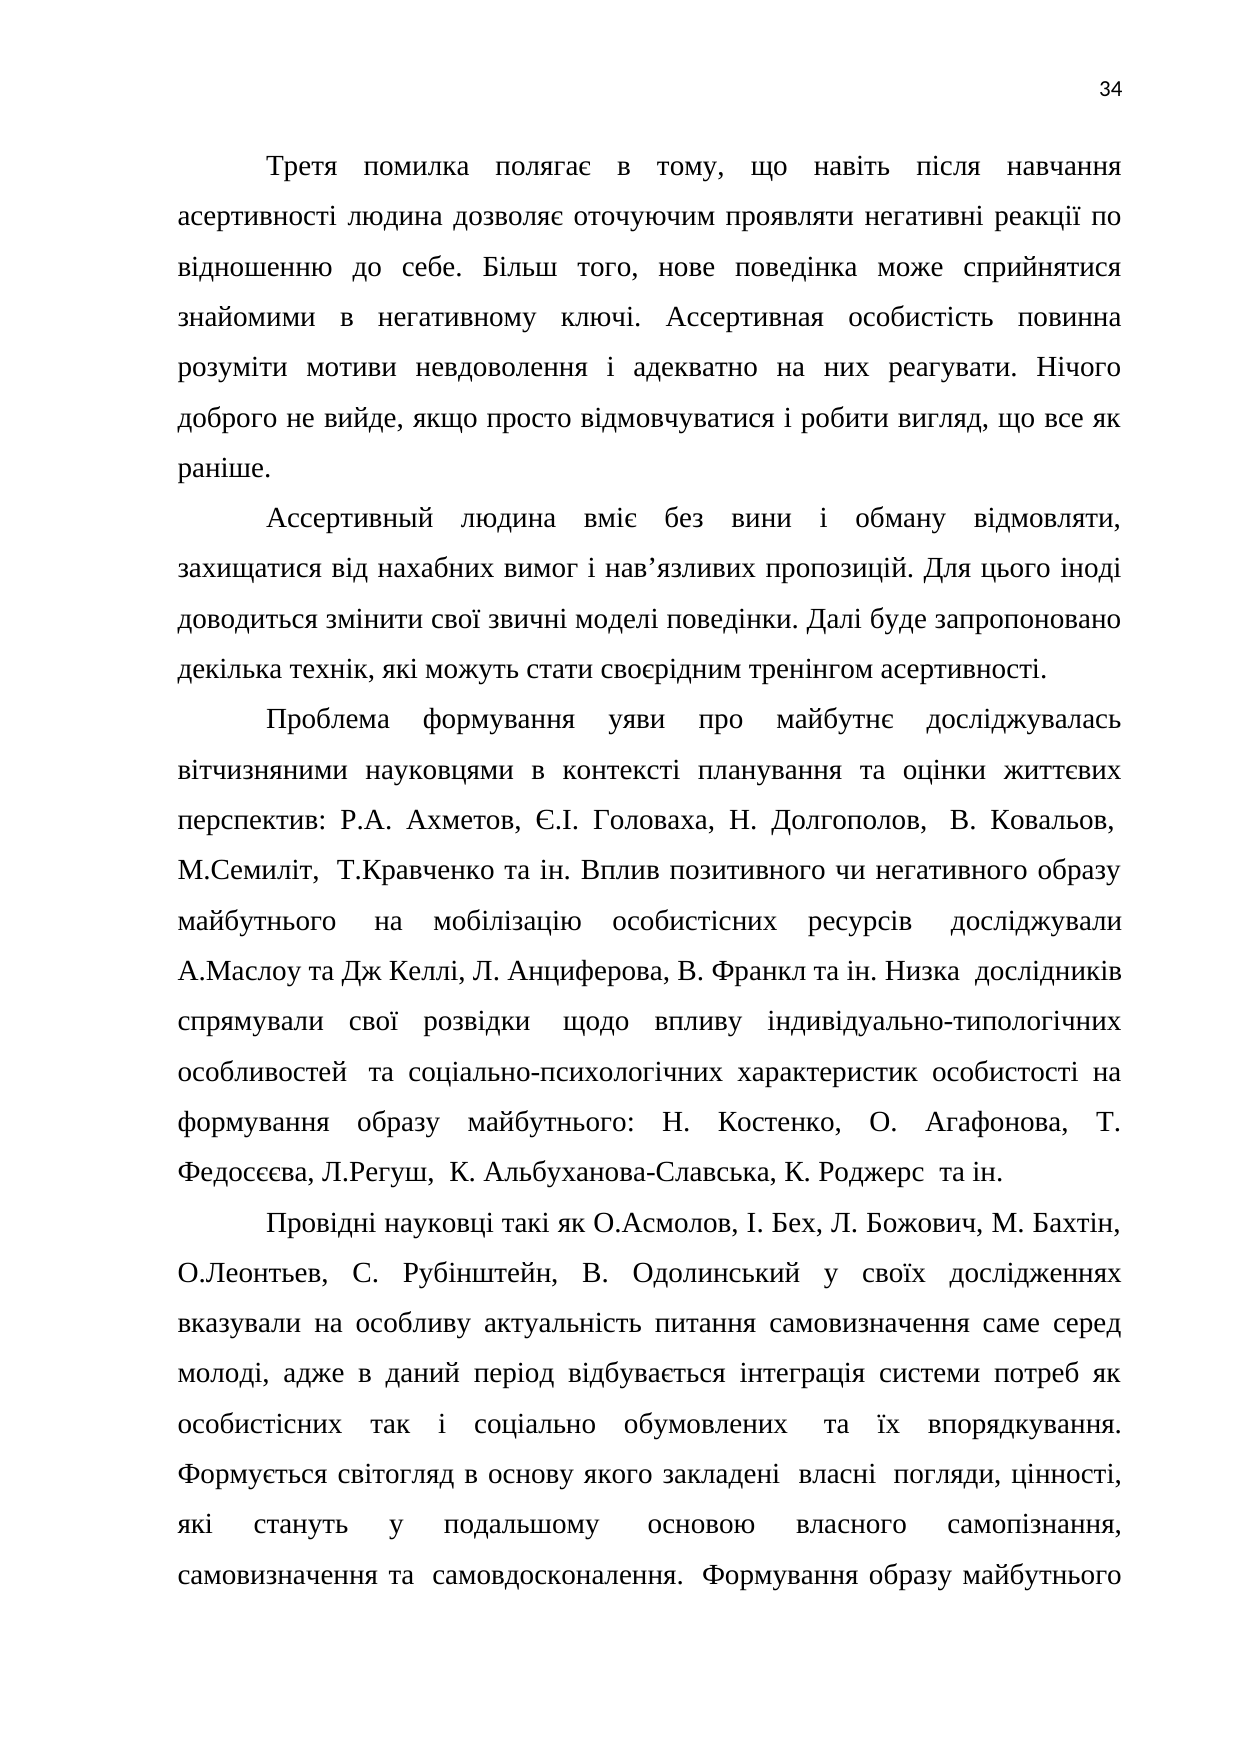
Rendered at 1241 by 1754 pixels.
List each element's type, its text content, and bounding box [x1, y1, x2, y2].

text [177, 1205, 1122, 1590]
text Проблема формування уяви про майбутнє досліджувалась вітчизняними науковцями в контексті планування та оцінки життєвих перспектив: Р.А. Ахметов, Є.І. Головаха, Н. Долгополов, В. Ковальов, М.Семиліт, Т.Кравченко та ін. Вплив позитивного чи негативного образу майбутнього на мобілізацію особистісних ресурсів досліджували А.Маслоу та Дж Келлі, Л. Анциферова, В. Франкл та ін. Низка дослідників спрямували свої розвідки щодо впливу індивідуально-типологічних особливостей та соціально-психологічних характеристик особистості на формування образу майбутнього: Н. Костенко, О. Агафонова, Т. Федосєєва, Л.Регуш, К. Альбуханова-Славська, К. Роджерс та ін. [177, 702, 1122, 1188]
text Третя помилка полягає в тому, що навіть після навчання асертивності людина дозволяє оточуючим проявляти негативні реакції по відношенню до себе. Більш того, нове поведінка може сприйнятися знайомими в негативному ключі. Ассертивная особистість повинна розуміти мотиви невдоволення і адекватно на них реагувати. Нічого доброго не вийде, якщо просто відмовчуватися і робити вигляд, що все як раніше. [177, 148, 1122, 483]
text Ассертивный людина вміє без вини і обману відмовляти, захищатися від нахабних вимог і нав’язливих пропозицій. Для цього іноді доводиться змінити свої звичні моделі поведінки. Далі буде запропоновано декілька технік, які можуть стати своєрідним тренінгом асертивності. [177, 500, 1122, 685]
